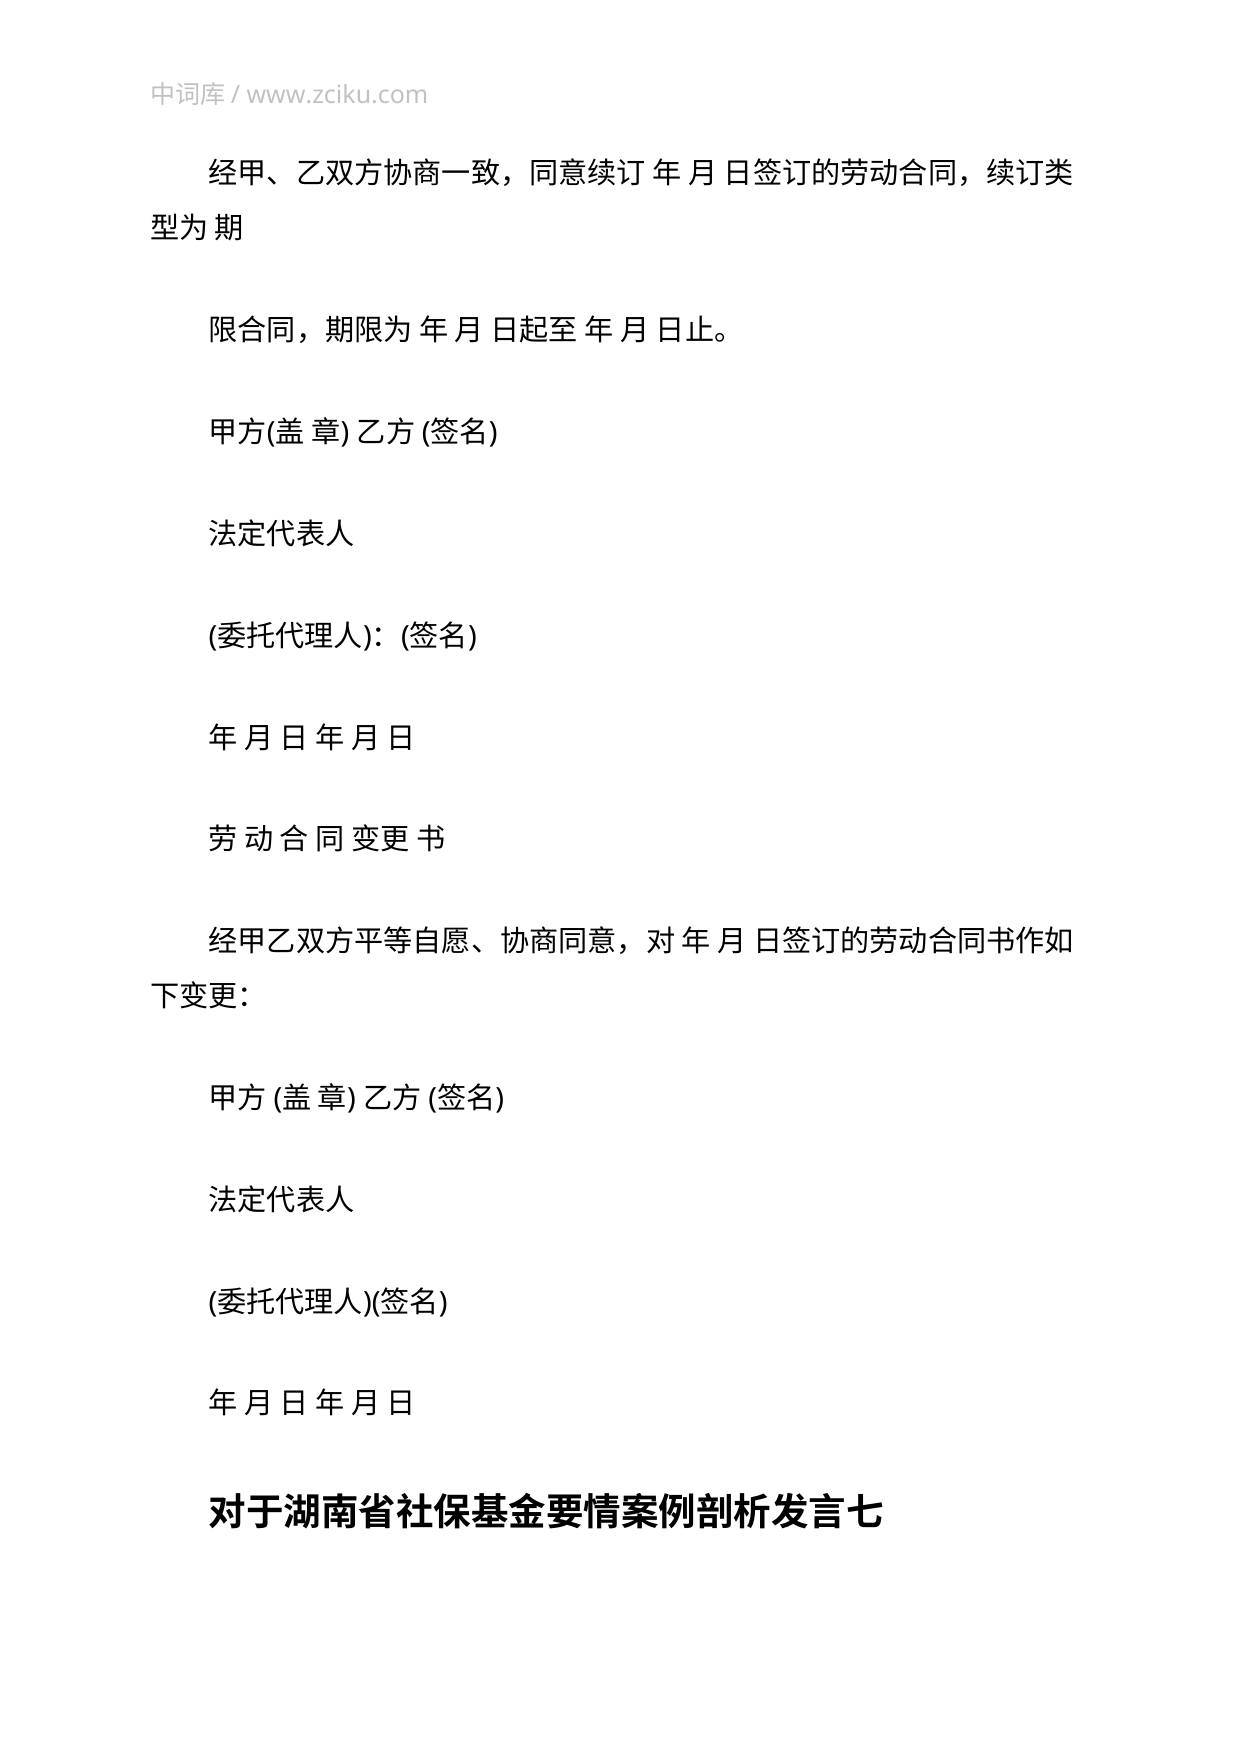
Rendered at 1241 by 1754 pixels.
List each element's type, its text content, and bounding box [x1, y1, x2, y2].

text (委托代理人)：(签名) [150, 612, 1090, 654]
text 甲方 (盖 章) 乙方 (签名) [150, 1074, 1090, 1117]
text 年 月 日 年 月 日 [150, 714, 1090, 756]
text 限合同，期限为 年 月 日起至 年 月 日止。 [150, 307, 1090, 349]
text 法定代表人 [150, 510, 1090, 553]
text 对于湖南省社保基金要情案例剖析发言七 [150, 1482, 1090, 1536]
text 经甲、乙双方协商一致，同意续订 年 月 日签订的劳动合同，续订类型为 期 [150, 150, 1090, 247]
text 年 月 日 年 月 日 [150, 1380, 1090, 1422]
text 劳 动 合 同 变更 书 [150, 816, 1090, 858]
text 经甲乙双方平等自愿、协商同意，对 年 月 日签订的劳动合同书作如下变更： [150, 918, 1090, 1015]
text (委托代理人)(签名) [150, 1278, 1090, 1321]
text 法定代表人 [150, 1176, 1090, 1219]
text 甲方(盖 章) 乙方 (签名) [150, 408, 1090, 451]
